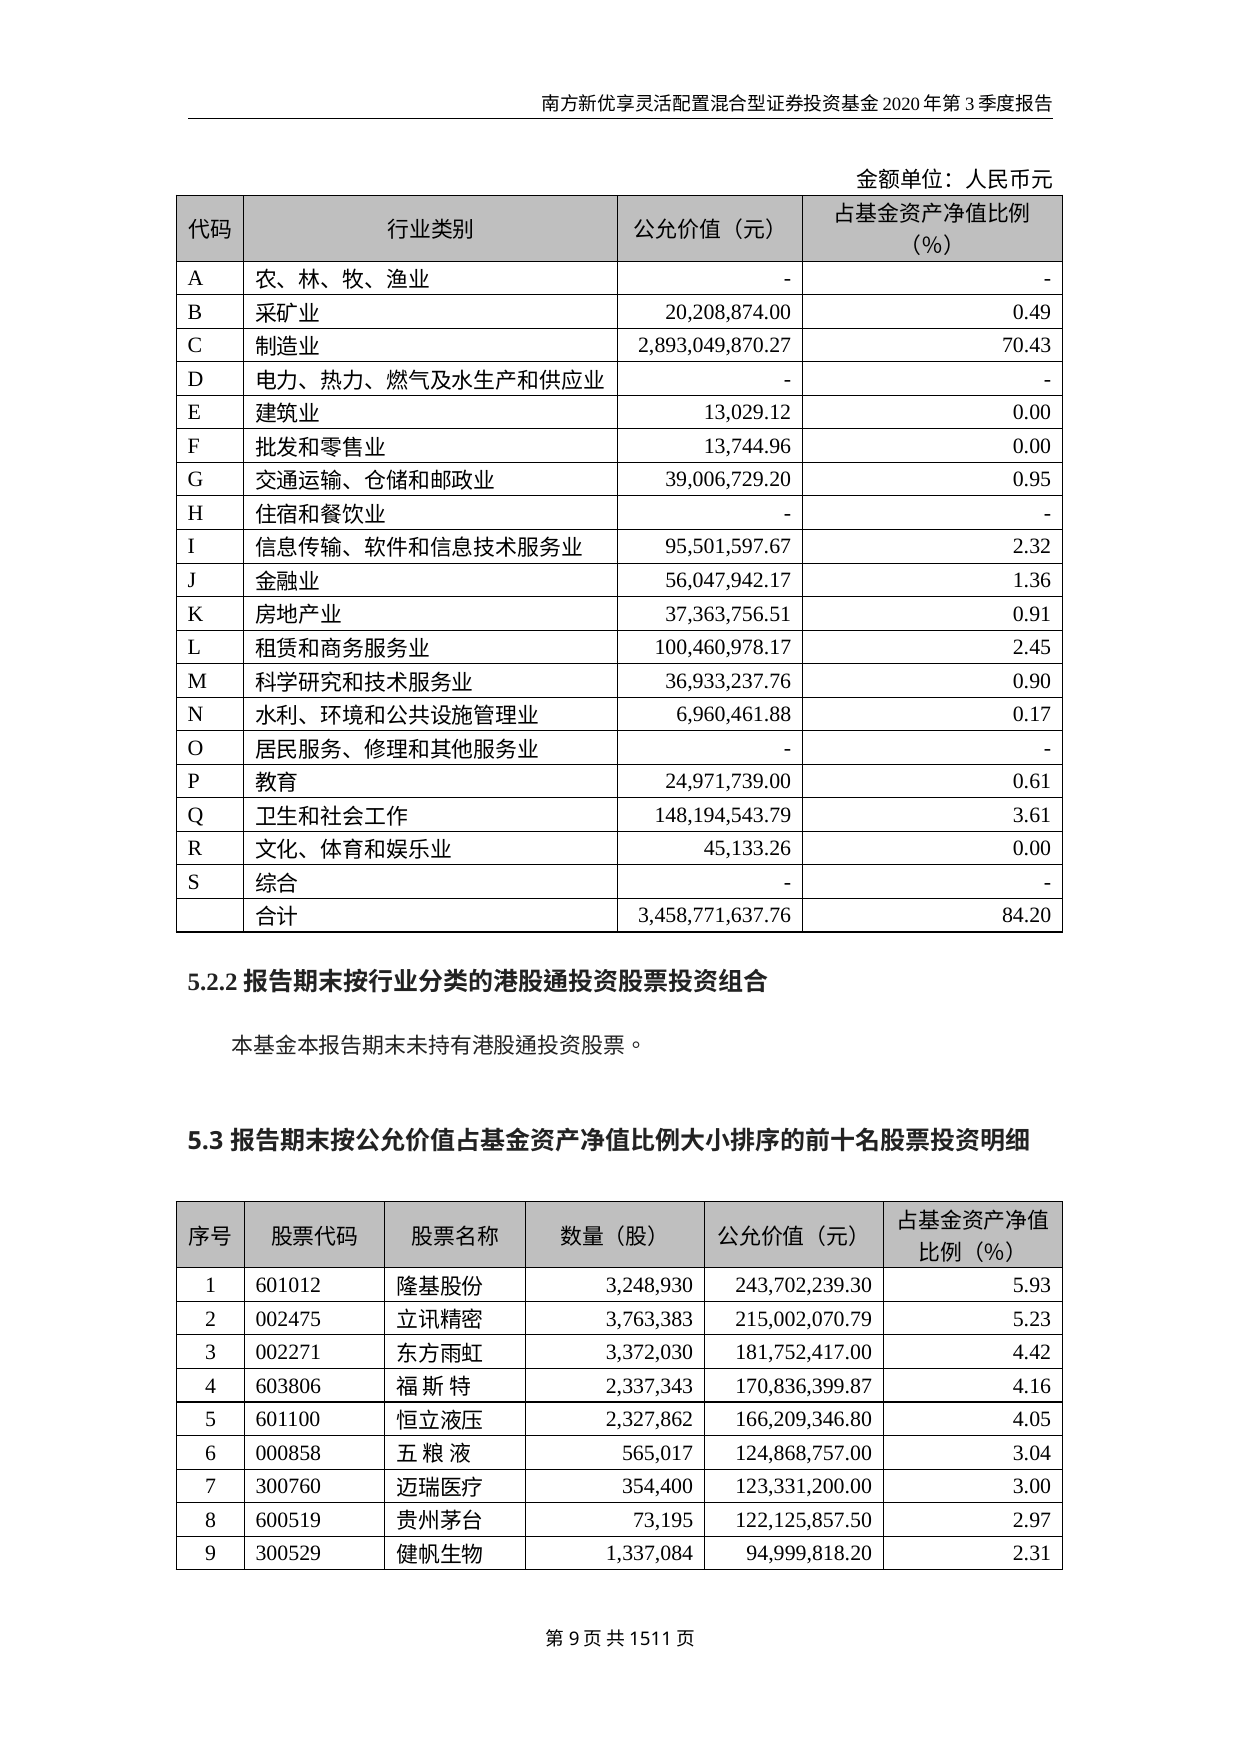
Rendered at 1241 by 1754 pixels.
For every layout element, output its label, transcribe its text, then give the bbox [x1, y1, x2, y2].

table_header 数量（股） [526, 1202, 704, 1267]
table_header 股票代码 [245, 1202, 384, 1267]
table_cell 8 [177, 1503, 244, 1536]
table_cell 565,017 [526, 1436, 704, 1468]
table_cell D [177, 362, 243, 395]
table_cell - [803, 865, 1062, 898]
table_cell - [618, 496, 802, 529]
table_cell N [177, 698, 243, 730]
table_cell 交通运输、仓储和邮政业 [244, 463, 617, 495]
table_header 股票名称 [385, 1202, 525, 1267]
table_cell 科学研究和技术服务业 [244, 664, 617, 697]
table_cell 36,933,237.76 [618, 664, 802, 697]
table_cell E [177, 396, 243, 428]
table_cell - [803, 496, 1062, 529]
table_cell 215,002,070.79 [705, 1302, 883, 1334]
table_cell 13,029.12 [618, 396, 802, 428]
table_cell 合计 [244, 899, 617, 931]
table_cell R [177, 832, 243, 864]
table_cell 3,372,030 [526, 1335, 704, 1368]
table_cell 002271 [245, 1335, 384, 1368]
table_cell 0.49 [803, 295, 1062, 328]
table_cell C [177, 329, 243, 361]
table_cell 9 [177, 1537, 244, 1569]
table_cell - [618, 262, 802, 294]
table_cell F [177, 429, 243, 462]
table_cell I [177, 530, 243, 562]
table_cell 3.00 [884, 1470, 1062, 1502]
table_cell 70.43 [803, 329, 1062, 361]
table_cell 39,006,729.20 [618, 463, 802, 495]
table_cell A [177, 262, 243, 294]
table_cell 批发和零售业 [244, 429, 617, 462]
table_cell G [177, 463, 243, 495]
table_cell 354,400 [526, 1470, 704, 1502]
table_cell M [177, 664, 243, 697]
table_cell K [177, 597, 243, 629]
table_cell H [177, 496, 243, 529]
table_cell 1 [177, 1268, 244, 1301]
table_cell 卫生和社会工作 [244, 798, 617, 831]
table_cell 0.00 [803, 429, 1062, 462]
table_cell 123,331,200.00 [705, 1470, 883, 1502]
table_cell 房地产业 [244, 597, 617, 629]
table_cell 4.05 [884, 1403, 1062, 1435]
table_cell 4.42 [884, 1335, 1062, 1368]
table_header 公允价值（元） [618, 196, 802, 261]
table_cell 0.95 [803, 463, 1062, 495]
table_cell 13,744.96 [618, 429, 802, 462]
table_cell 601012 [245, 1268, 384, 1301]
table_cell 租赁和商务服务业 [244, 631, 617, 663]
table_cell 100,460,978.17 [618, 631, 802, 663]
text 报告期末按公允价值占基金资产净值比例大小排序的前十名股票投资明细 [187, 1107, 1053, 1172]
table_cell 隆基股份 [385, 1268, 525, 1301]
table_cell [177, 899, 243, 931]
table_cell 7 [177, 1470, 244, 1502]
table_cell 5 [177, 1403, 244, 1435]
table_cell - [618, 362, 802, 395]
table_cell 0.90 [803, 664, 1062, 697]
table_cell 居民服务、修理和其他服务业 [244, 731, 617, 764]
table_cell 73,195 [526, 1503, 704, 1536]
table_cell 45,133.26 [618, 832, 802, 864]
table_cell P [177, 765, 243, 797]
table_cell 4 [177, 1369, 244, 1401]
table_cell O [177, 731, 243, 764]
table_cell 2,327,862 [526, 1403, 704, 1435]
table_cell 000858 [245, 1436, 384, 1468]
table_cell 3 [177, 1335, 244, 1368]
table_cell 水利、环境和公共设施管理业 [244, 698, 617, 730]
table_cell - [803, 262, 1062, 294]
table_cell 教育 [244, 765, 617, 797]
table_cell 农、林、牧、渔业 [244, 262, 617, 294]
table_cell - [618, 865, 802, 898]
table_cell 2.31 [884, 1537, 1062, 1569]
table_cell Q [177, 798, 243, 831]
table_cell 0.00 [803, 396, 1062, 428]
table_cell 2,337,343 [526, 1369, 704, 1401]
table_cell 94,999,818.20 [705, 1537, 883, 1569]
table_header 占基金资产净值比例（％） [884, 1202, 1062, 1267]
table_cell 4.16 [884, 1369, 1062, 1401]
table_cell 电力、热力、燃气及水生产和供应业 [244, 362, 617, 395]
table_cell 601100 [245, 1403, 384, 1435]
table_cell J [177, 564, 243, 596]
table_cell S [177, 865, 243, 898]
table_cell 2 [177, 1302, 244, 1334]
table_cell 243,702,239.30 [705, 1268, 883, 1301]
table_header 占基金资产净值比例（％） [803, 196, 1062, 261]
table_header 行业类别 [244, 196, 617, 261]
table_cell 300529 [245, 1537, 384, 1569]
table_cell 1,337,084 [526, 1537, 704, 1569]
table_cell 95,501,597.67 [618, 530, 802, 562]
table_cell 122,125,857.50 [705, 1503, 883, 1536]
table_cell 迈瑞医疗 [385, 1470, 525, 1502]
table_cell 文化、体育和娱乐业 [244, 832, 617, 864]
table_cell 住宿和餐饮业 [244, 496, 617, 529]
table_cell 6 [177, 1436, 244, 1468]
text 本基金本报告期末未持有港股通投资股票。 [187, 1030, 1053, 1060]
table_cell 3,248,930 [526, 1268, 704, 1301]
table_cell 124,868,757.00 [705, 1436, 883, 1468]
table_cell 0.61 [803, 765, 1062, 797]
table_cell 建筑业 [244, 396, 617, 428]
table_cell 3.04 [884, 1436, 1062, 1468]
text 报告期末按行业分类的港股通投资股票投资组合 [187, 949, 1053, 1014]
table_cell 0.00 [803, 832, 1062, 864]
table_cell 300760 [245, 1470, 384, 1502]
table_header 代码 [177, 196, 243, 261]
table_cell 002475 [245, 1302, 384, 1334]
table_cell 3,763,383 [526, 1302, 704, 1334]
table_cell 2,893,049,870.27 [618, 329, 802, 361]
table_cell 0.17 [803, 698, 1062, 730]
table_cell 24,971,739.00 [618, 765, 802, 797]
table_cell 立讯精密 [385, 1302, 525, 1334]
table_cell 56,047,942.17 [618, 564, 802, 596]
table_cell 恒立液压 [385, 1403, 525, 1435]
table_cell 0.91 [803, 597, 1062, 629]
table_cell 贵州茅台 [385, 1503, 525, 1536]
table_cell 170,836,399.87 [705, 1369, 883, 1401]
table_cell - [803, 362, 1062, 395]
table_cell 金融业 [244, 564, 617, 596]
table_cell 东方雨虹 [385, 1335, 525, 1368]
table_cell 福 斯 特 [385, 1369, 525, 1401]
table_cell 2.32 [803, 530, 1062, 562]
table_cell 20,208,874.00 [618, 295, 802, 328]
table_cell B [177, 295, 243, 328]
table_cell 603806 [245, 1369, 384, 1401]
table_cell 181,752,417.00 [705, 1335, 883, 1368]
table_cell 3.61 [803, 798, 1062, 831]
table_header 公允价值（元） [705, 1202, 883, 1267]
table_cell 600519 [245, 1503, 384, 1536]
table_cell 166,209,346.80 [705, 1403, 883, 1435]
table_cell 148,194,543.79 [618, 798, 802, 831]
table_cell 2.45 [803, 631, 1062, 663]
table_cell 采矿业 [244, 295, 617, 328]
table_cell 37,363,756.51 [618, 597, 802, 629]
table_cell 信息传输、软件和信息技术服务业 [244, 530, 617, 562]
table_cell 五 粮 液 [385, 1436, 525, 1468]
table_cell 综合 [244, 865, 617, 898]
table_cell - [618, 731, 802, 764]
table_cell 1.36 [803, 564, 1062, 596]
table_cell - [803, 731, 1062, 764]
table_cell 2.97 [884, 1503, 1062, 1536]
table_cell 84.20 [803, 899, 1062, 931]
table_cell 6,960,461.88 [618, 698, 802, 730]
text 金额单位：人民币元 [187, 162, 1053, 194]
table_cell 健帆生物 [385, 1537, 525, 1569]
table_cell L [177, 631, 243, 663]
table_cell 5.93 [884, 1268, 1062, 1301]
table_header 序号 [177, 1202, 244, 1267]
table_cell 3,458,771,637.76 [618, 899, 802, 931]
table_cell 5.23 [884, 1302, 1062, 1334]
table_cell 制造业 [244, 329, 617, 361]
